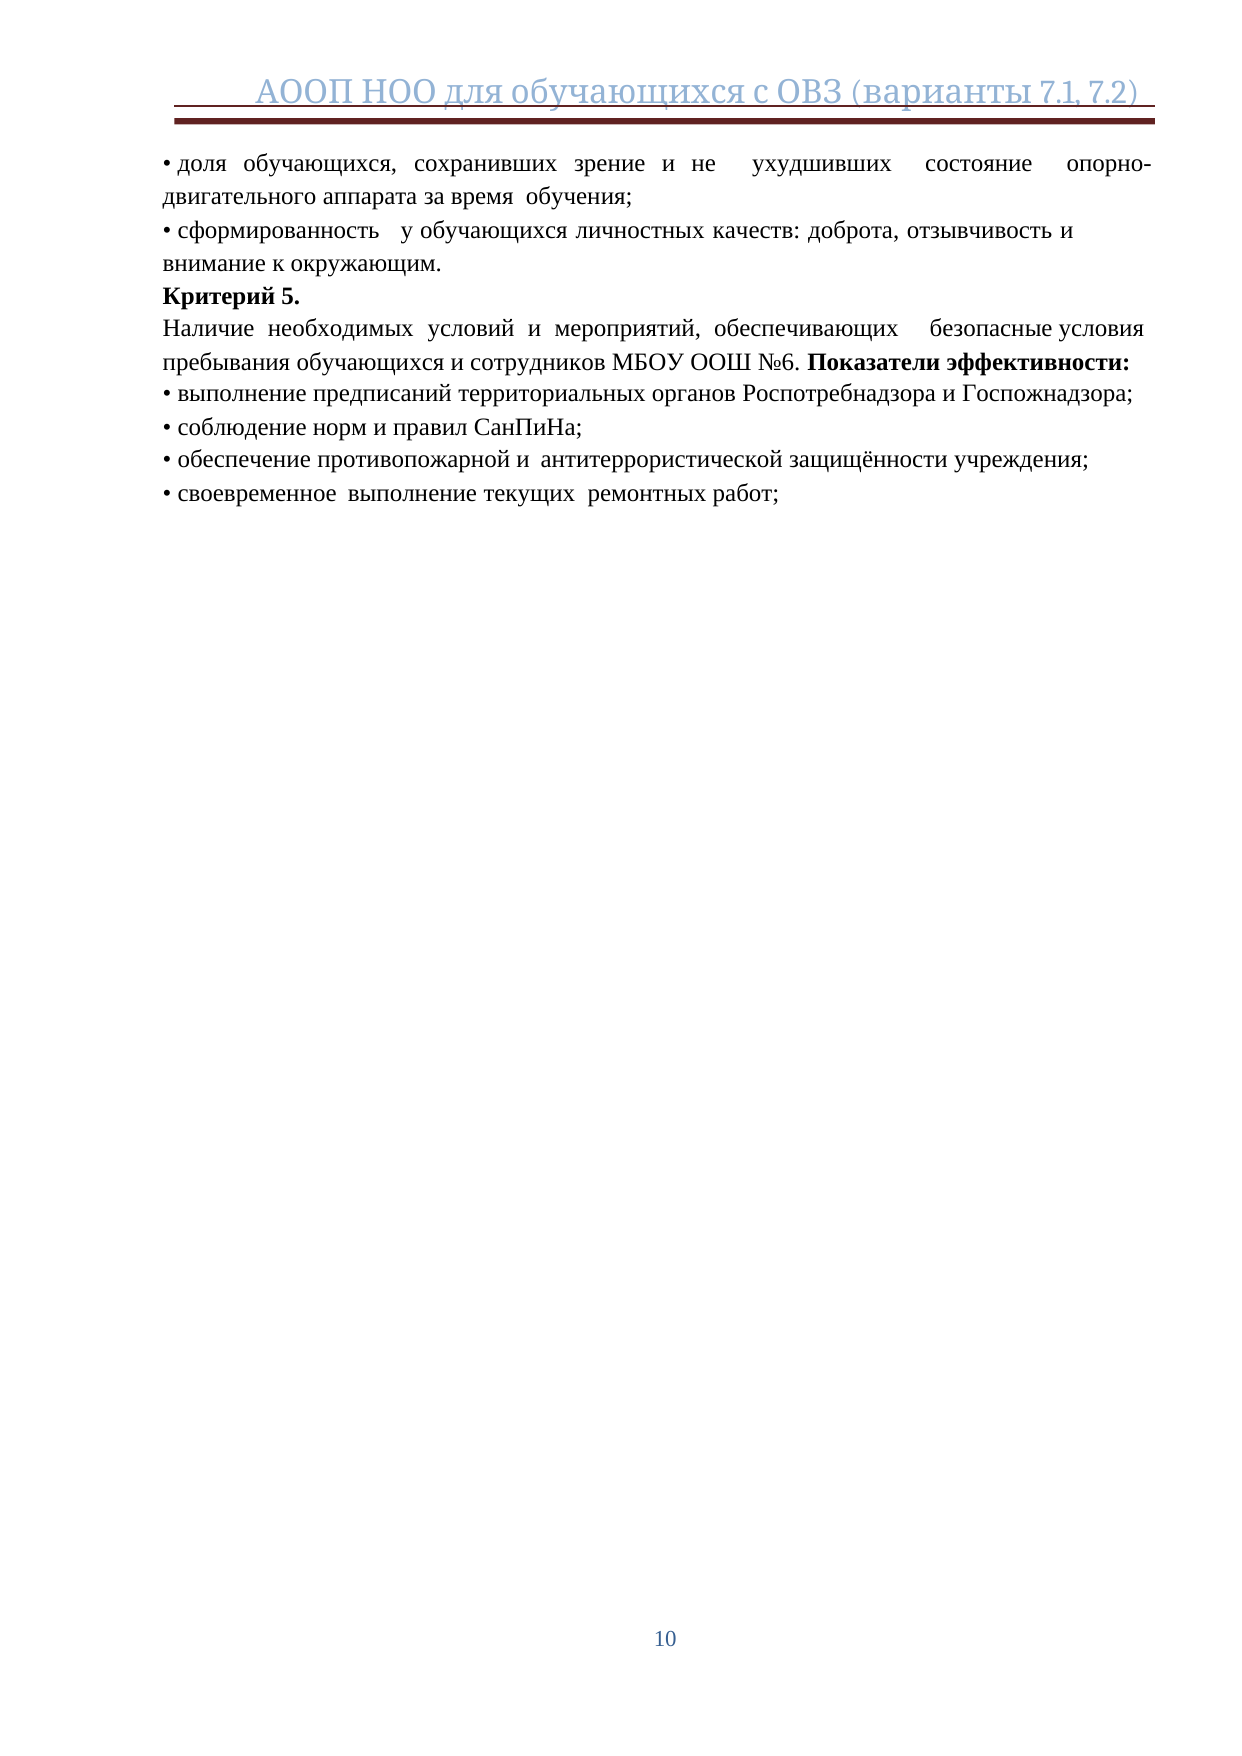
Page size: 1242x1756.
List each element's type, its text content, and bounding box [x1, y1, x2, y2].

list соблюдение норм и правил СанПиНа; [162, 412, 1233, 440]
list выполнение предписаний территориальных органов Роспотребнадзора и Госпожнадзора; [162, 380, 1233, 407]
list обеспечение противопожарной и антитеррористической защищённости учреждения; [162, 444, 1233, 473]
text Наличие необходимых условий и мероприятий, обеспечивающих безопасные условия пребывания обучающихся и сотрудников МБОУ ООШ №6. Показатели эффективности: [162, 313, 1145, 376]
list своевременное выполнение текущих ремонтных работ; [162, 478, 1233, 507]
subtitle Критерий 5. [162, 281, 1233, 310]
list сформированность у обучающихся личностных качеств: доброта, отзывчивость и внимание к окружающим. [162, 215, 1076, 277]
list доля обучающихся, сохранивших зрение и не ухудшивших состояние опорно- двигательного аппарата за время обучения; [162, 148, 1153, 210]
